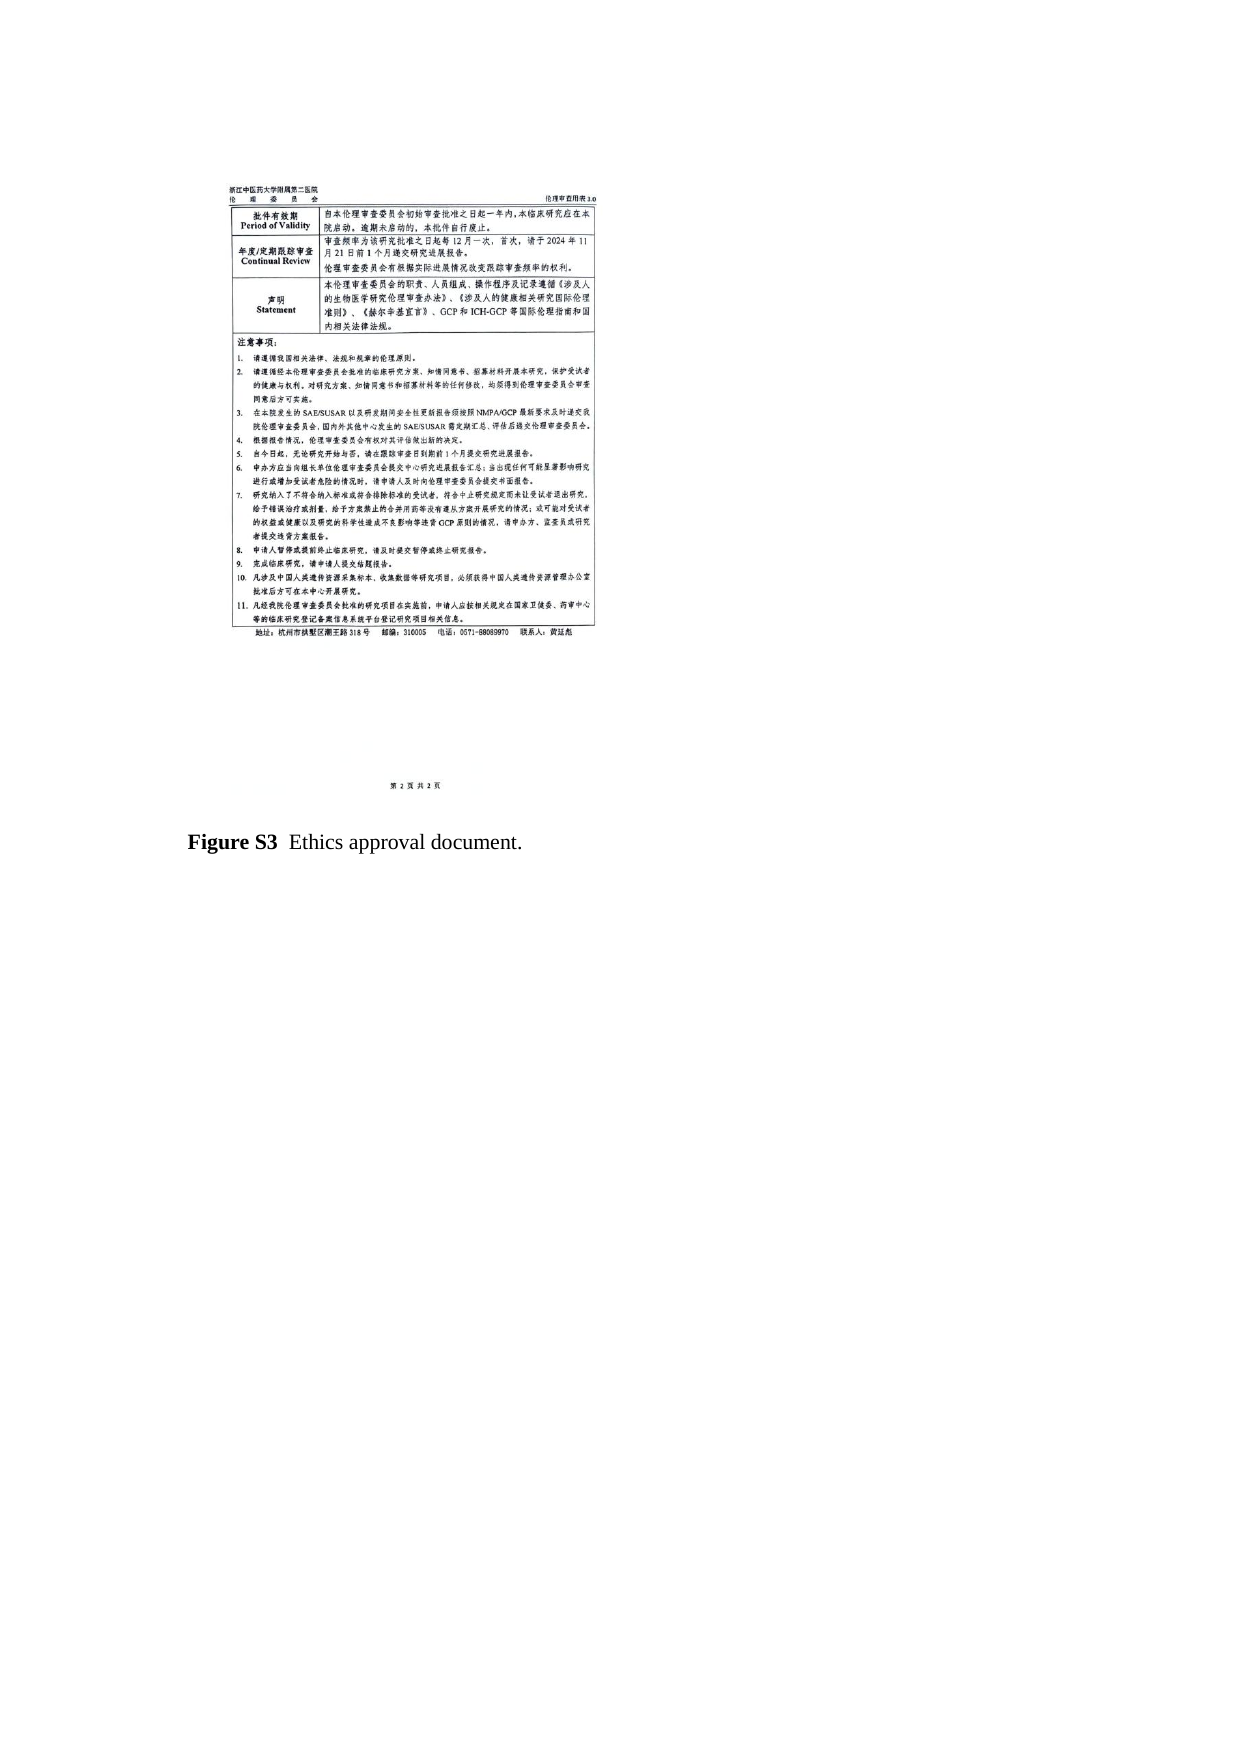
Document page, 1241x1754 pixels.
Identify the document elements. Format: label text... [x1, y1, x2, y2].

text Figure S3 Ethics approval document. [187, 825, 1053, 858]
picture [187, 162, 635, 795]
